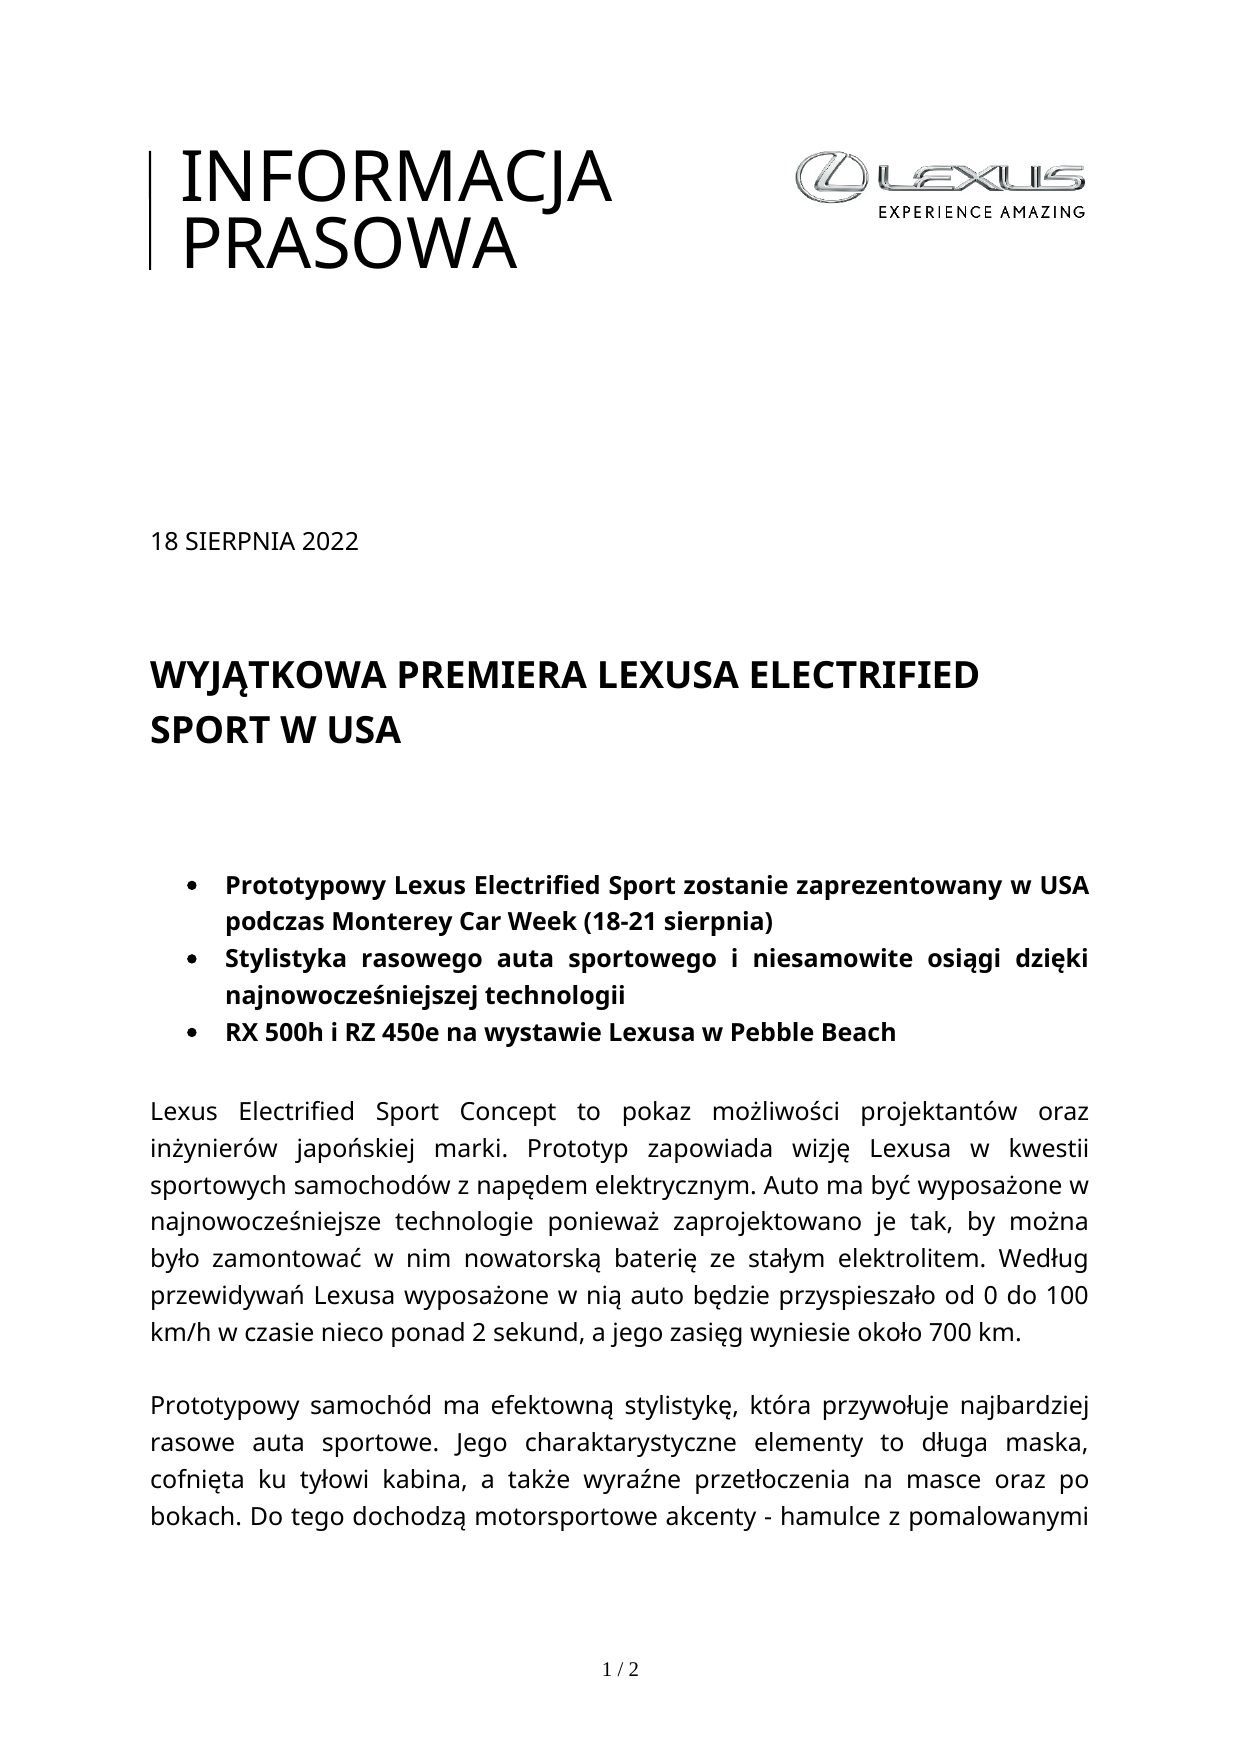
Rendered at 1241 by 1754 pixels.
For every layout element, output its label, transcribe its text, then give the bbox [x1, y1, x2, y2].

list RX 500h i RZ 450e na wystawie Lexusa w Pebble Beach [187, 1014, 1090, 1048]
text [150, 1388, 1090, 1532]
text WYJĄTKOWA PREMIERA LEXUSA ELECTRIFIED SPORT W USA [150, 648, 1090, 755]
picture [770, 141, 1110, 243]
list Prototypowy Lexus Electrified Sport zostanie zaprezentowany w USA podczas Monterey Car Week (18-21 sierpnia) [187, 867, 1090, 938]
text Lexus Electrified Sport Concept to pokaz możliwości projektantów oraz inżynierów japońskiej marki. Prototyp zapowiada wizję Lexusa w kwestii sportowych samochodów z napędem elektrycznym. Auto ma być wyposażone w najnowocześniejsze technologie ponieważ zaprojektowano je tak, by można było zamontować w nim nowatorską baterię ze stałym elektrolitem. Według przewidywań Lexusa wyposażone w nią auto będzie przyspieszało od 0 do 100 km/h w czasie nieco ponad 2 sekund, a jego zasięg wyniesie około 700 km. [150, 1094, 1090, 1348]
list Stylistyka rasowego auta sportowego i niesamowite osiągi dzięki najnowocześniejszej technologii [187, 941, 1090, 1012]
text 18 SIERPNIA 2022 [150, 523, 1086, 557]
